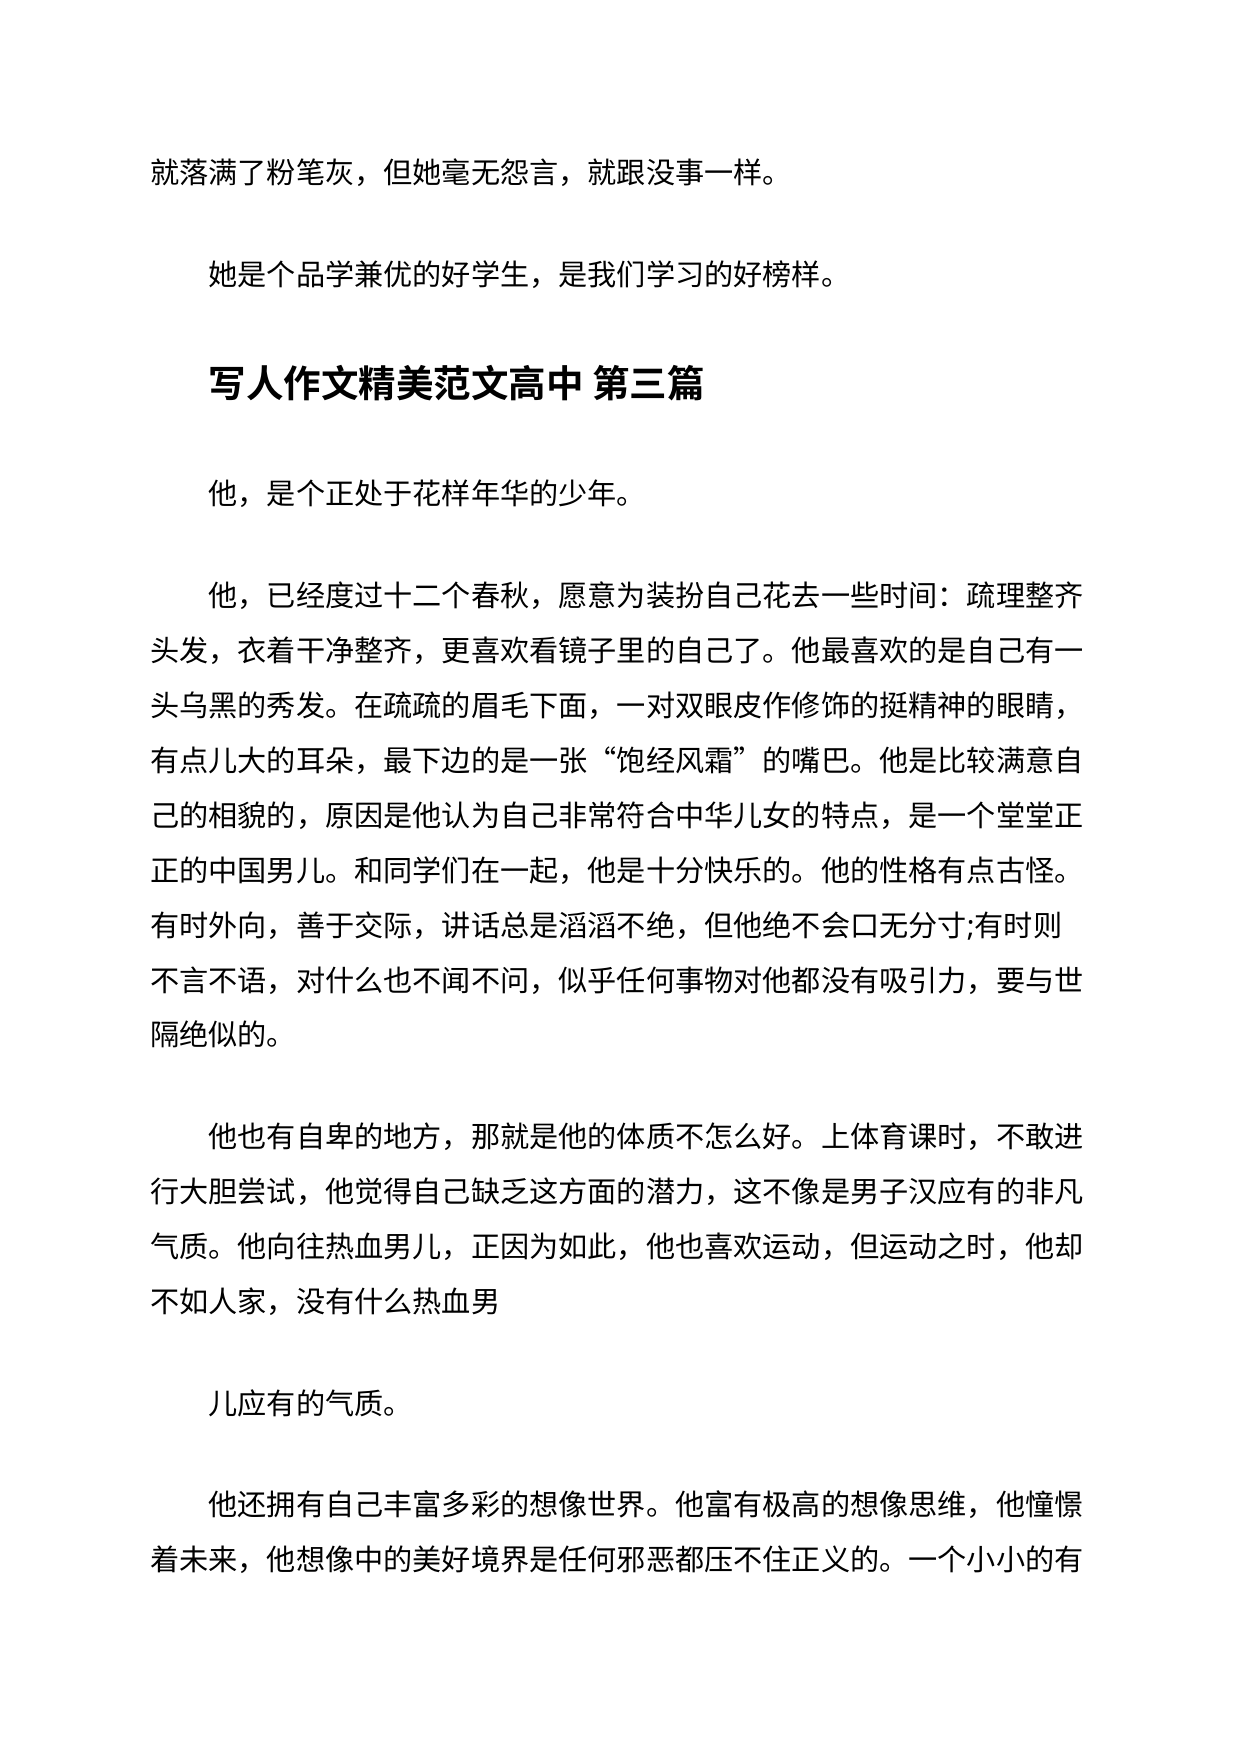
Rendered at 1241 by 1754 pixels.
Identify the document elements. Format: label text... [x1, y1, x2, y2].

text 他，是个正处于花样年华的少年。 [150, 471, 1090, 513]
text 他也有自卑的地方，那就是他的体质不怎么好。上体育课时，不敢进行大胆尝试，他觉得自己缺乏这方面的潜力，这不像是男子汉应有的非凡气质。他向往热血男儿，正因为如此，他也喜欢运动，但运动之时，他却不如人家，没有什么热血男 [150, 1114, 1090, 1321]
text 写人作文精美范文高中 第三篇 [150, 353, 1090, 408]
text 儿应有的气质。 [150, 1380, 1090, 1422]
text 他，已经度过十二个春秋，愿意为装扮自己花去一些时间：疏理整齐头发，衣着干净整齐，更喜欢看镜子里的自己了。他最喜欢的是自己有一头乌黑的秀发。在疏疏的眉毛下面，一对双眼皮作修饰的挺精神的眼睛，有点儿大的耳朵，最下边的是一张“饱经风霜”的嘴巴。他是比较满意自己的相貌的，原因是他认为自己非常符合中华儿女的特点，是一个堂堂正正的中国男儿。和同学们在一起，他是十分快乐的。他的性格有点古怪。有时外向，善于交际，讲话总是滔滔不绝，但他绝不会口无分寸;有时则不言不语，对什么也不闻不问，似乎任何事物对他都没有吸引力，要与世隔绝似的。 [150, 573, 1090, 1054]
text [150, 150, 1090, 192]
text 她是个品学兼优的好学生，是我们学习的好榜样。 [150, 252, 1090, 294]
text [150, 1482, 1090, 1579]
